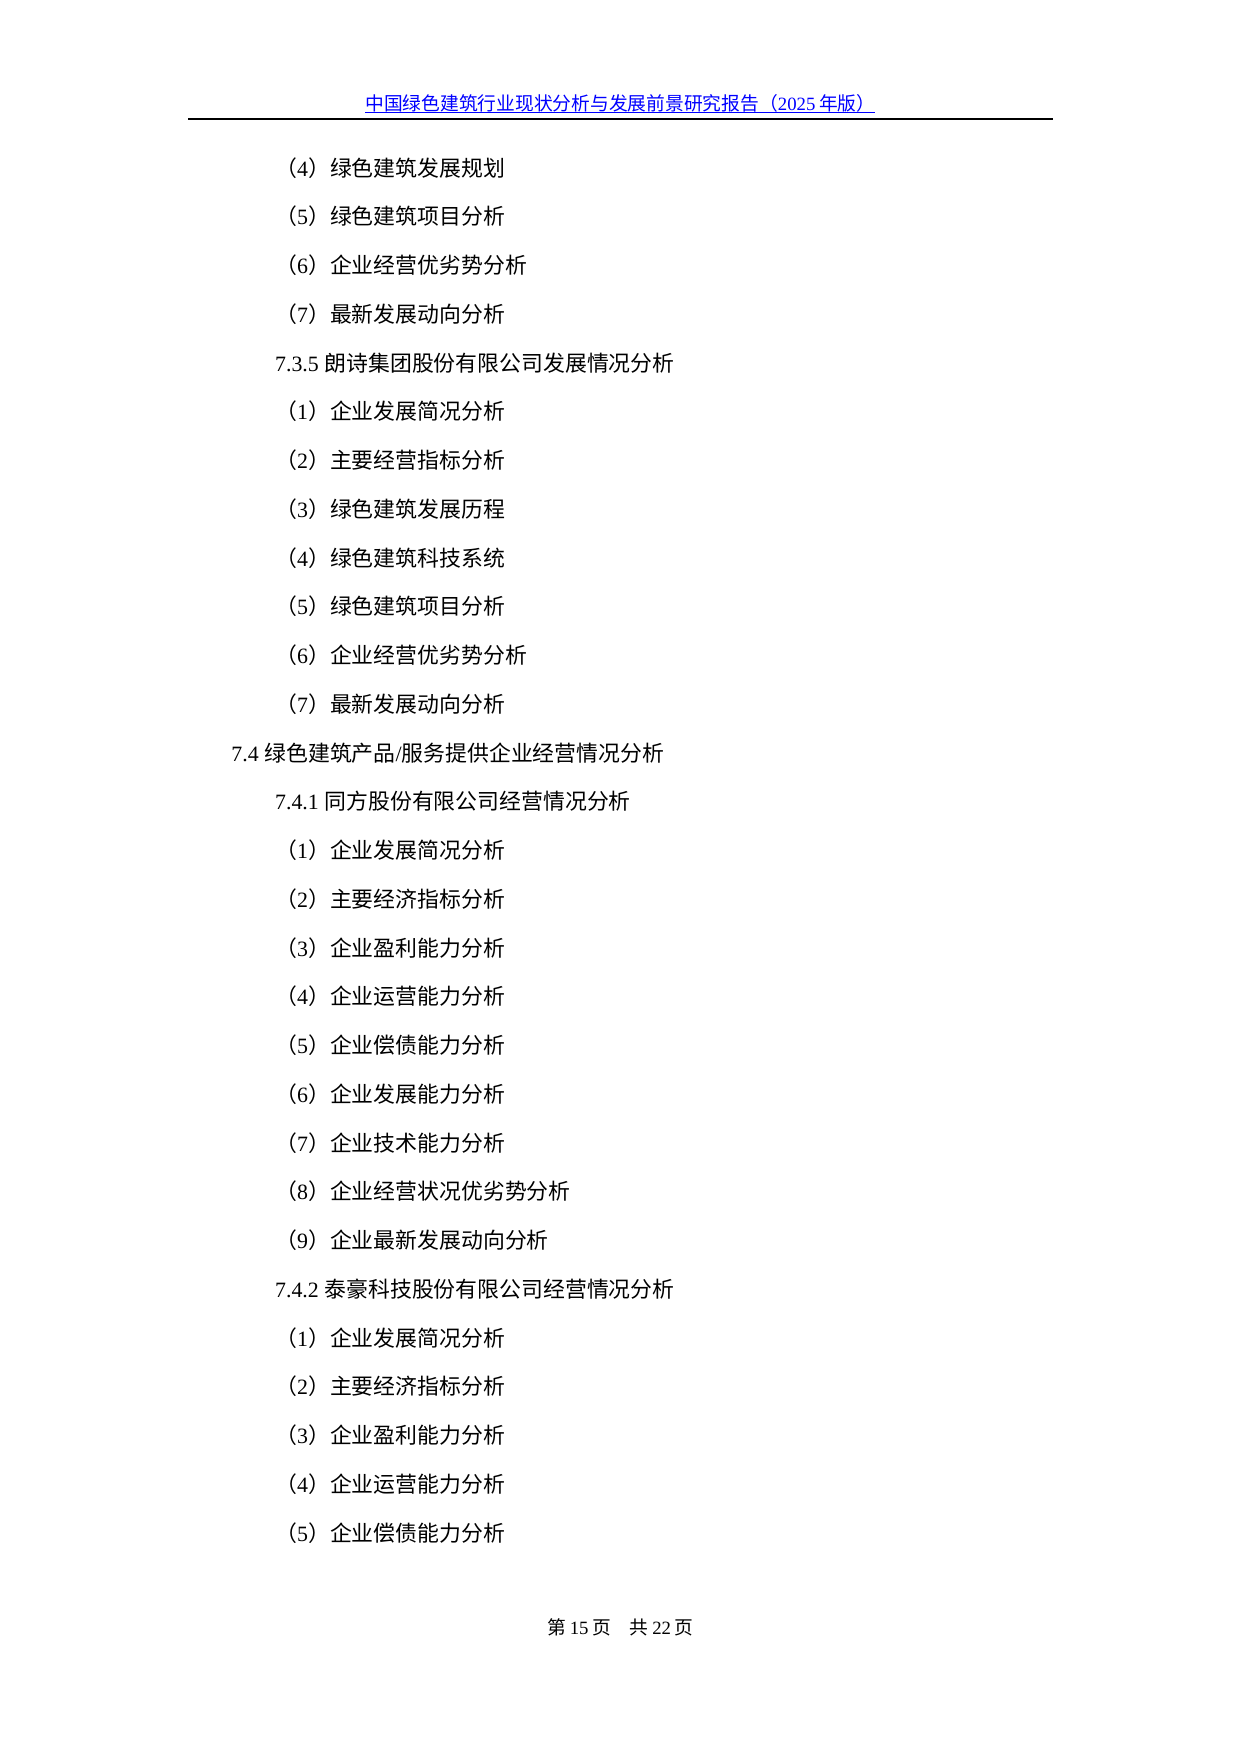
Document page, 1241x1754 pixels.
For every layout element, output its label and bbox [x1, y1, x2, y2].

text [187, 150, 1053, 1548]
